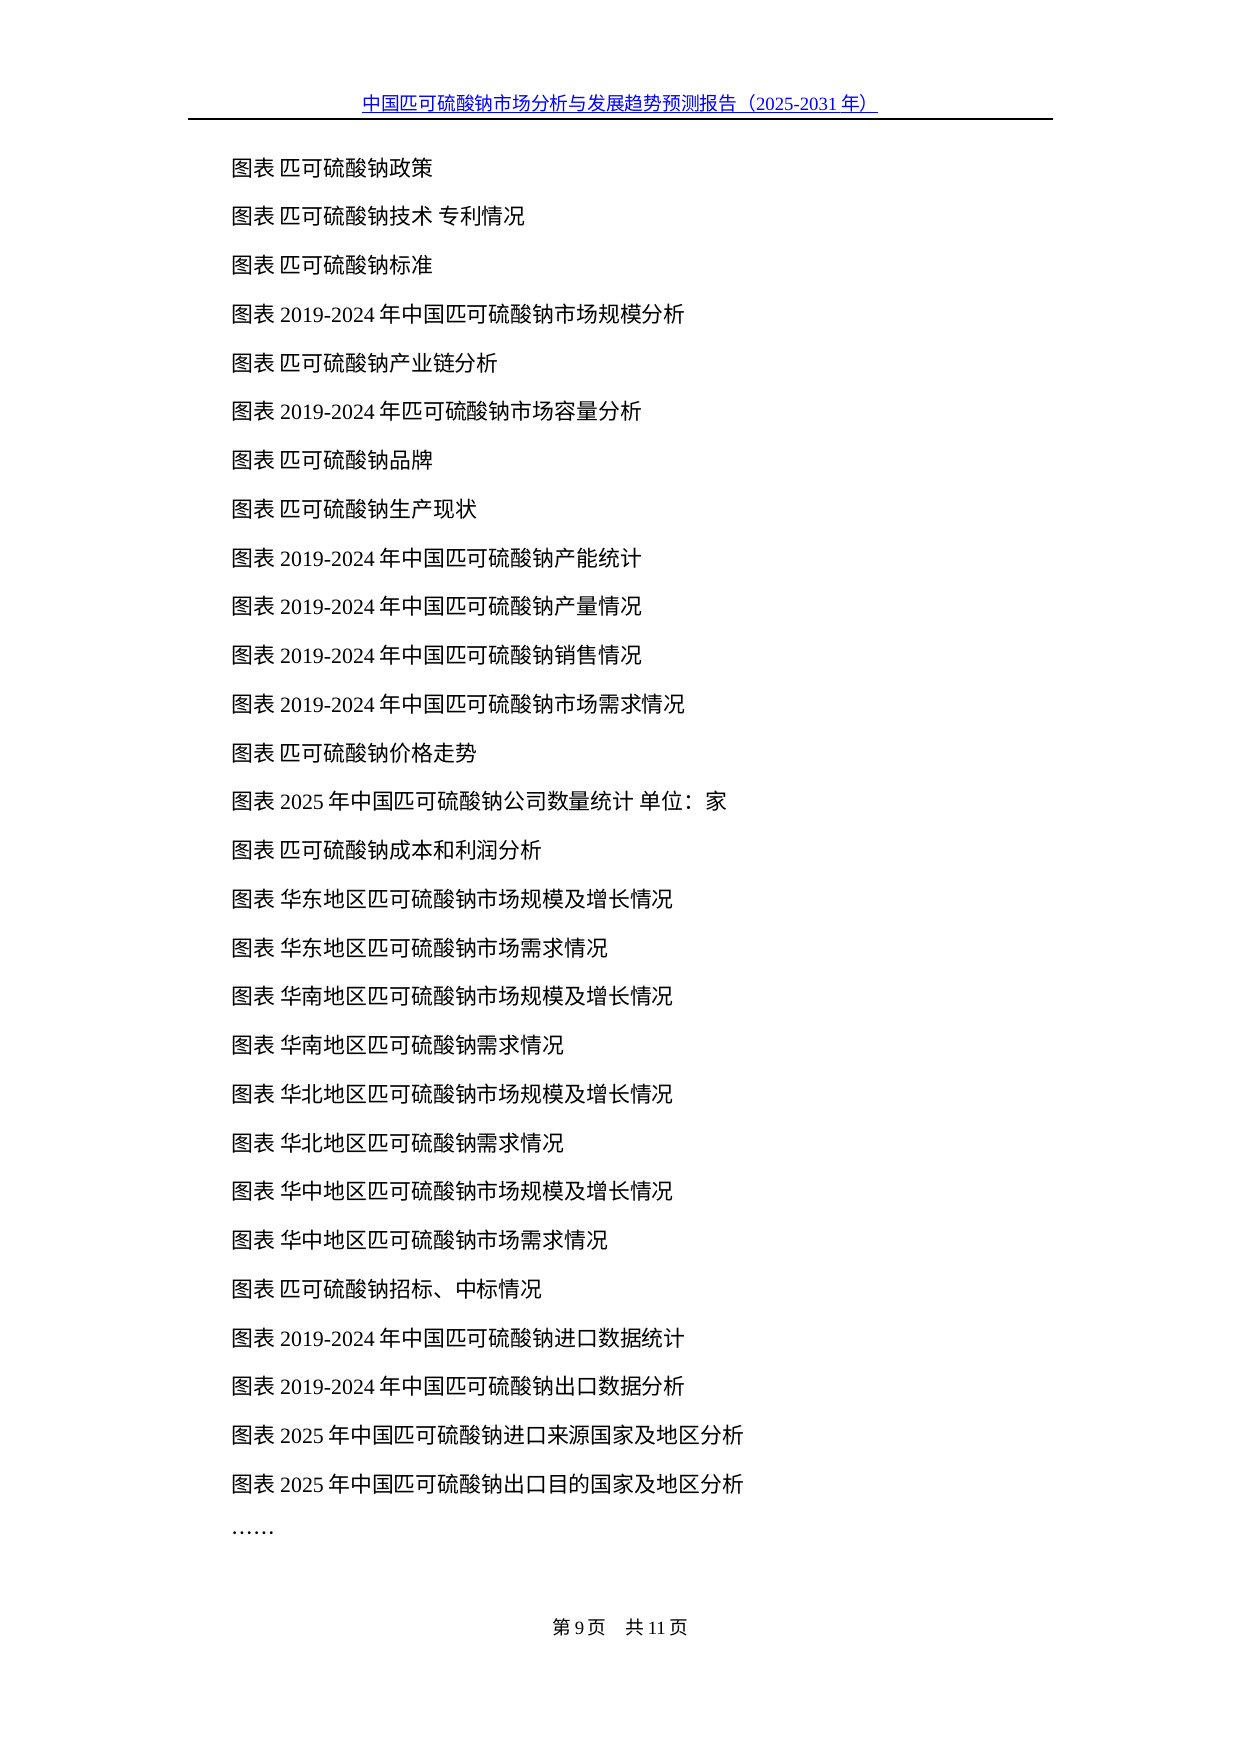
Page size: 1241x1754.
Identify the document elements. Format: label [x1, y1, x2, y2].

text [187, 150, 1053, 1548]
